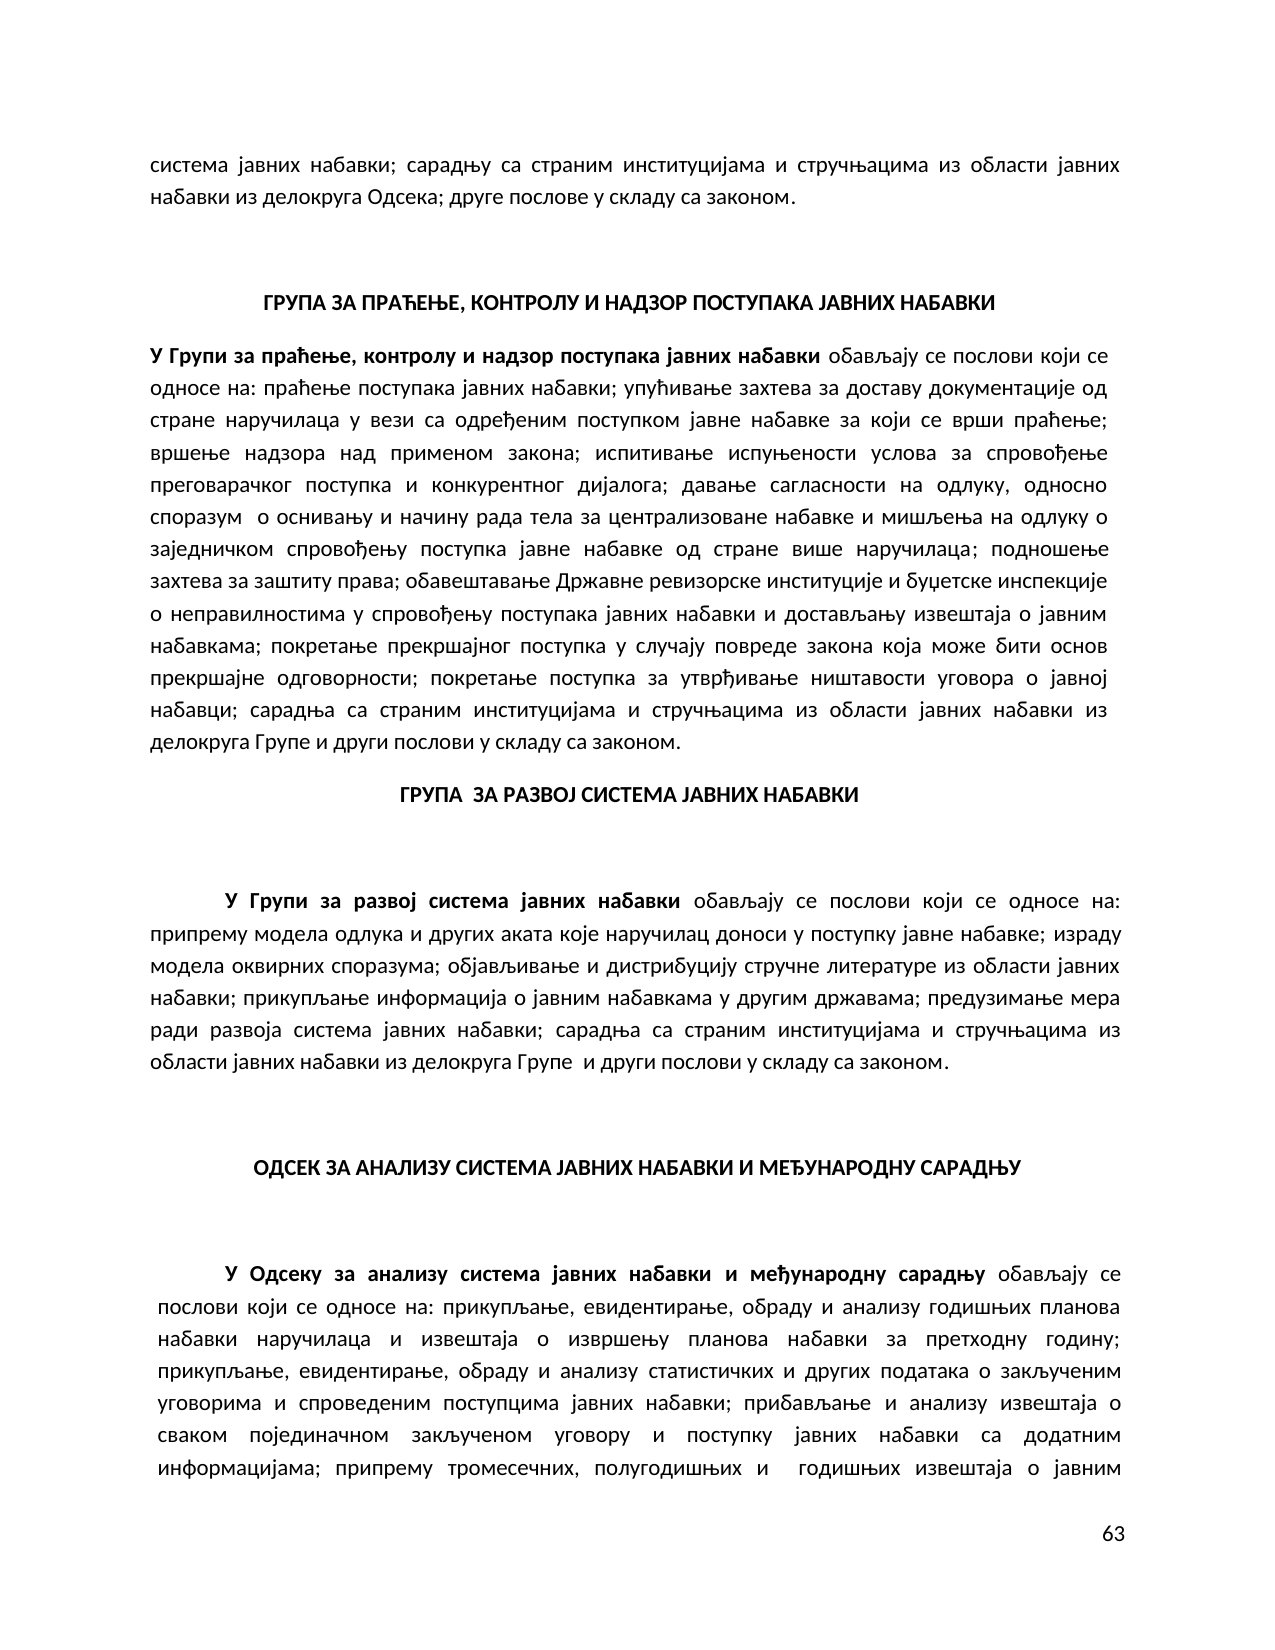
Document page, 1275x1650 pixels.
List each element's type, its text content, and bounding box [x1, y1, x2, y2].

text ОДСЕК ЗА АНАЛИЗУ СИСТЕМА ЈАВНИХ НАБАВКИ И МЕЂУНАРОДНУ САРАДЊУ [150, 1153, 1125, 1182]
text У Групи за праћење, контролу и надзор поступака јавних набавки обављају се послови који се односе на: праћење поступака јавних набавки; упућивање захтева за доставу документације од стране наручилаца у вези са одређеним поступком јавне набавке за који се врши праћење; вршење надзора над применом закона; испитивање испуњености услова за спровођење преговарачког поступка и конкурентног дијалога; давање сагласности на одлуку, односно споразум о оснивању и начину рада тела за централизоване набавке и мишљења на одлуку о заједничком спровођењу поступка јавне набавке од стране више наручилаца; подношење захтева за заштиту права; обавештавање Државне ревизорске институције и буџетске инспекције о неправилностима у спровођењу поступака јавних набавки и достављању извештаја о јавним набавкама; покретање прекршајног поступка у случају повреде закона која може бити основ прекршајне одговорности; покретање поступка за утврђивање ништавости уговора о јавној набавци; сарадња са страним институцијама и стручњацима из области јавних набавки из делокруга Групе и други послови у складу са законом. [150, 341, 1109, 756]
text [150, 150, 1122, 210]
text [157, 1259, 1122, 1481]
text ГРУПА ЗА ПРАЋЕЊЕ, КОНТРОЛУ И НАДЗОР ПОСТУПАКА ЈАВНИХ НАБАВКИ [150, 288, 1109, 316]
text У Групи за развој система јавних набавки обављају се послови који се односе на: припрему модела одлука и других аката које наручилац доноси у поступку јавне набавке; израду модела оквирних споразума; објављивање и дистрибуцију стручне литературе из области јавних набавки; прикупљање информација о јавним набавкама у другим државама; предузимање мера ради развоја система јавних набавки; сарадња са страним институцијама и стручњацима из области јавних набавки из делокруга Групе и други послови у складу са законом. [150, 887, 1122, 1076]
text ГРУПА ЗА РАЗВОЈ СИСТЕМА ЈАВНИХ НАБАВКИ [150, 781, 1109, 808]
